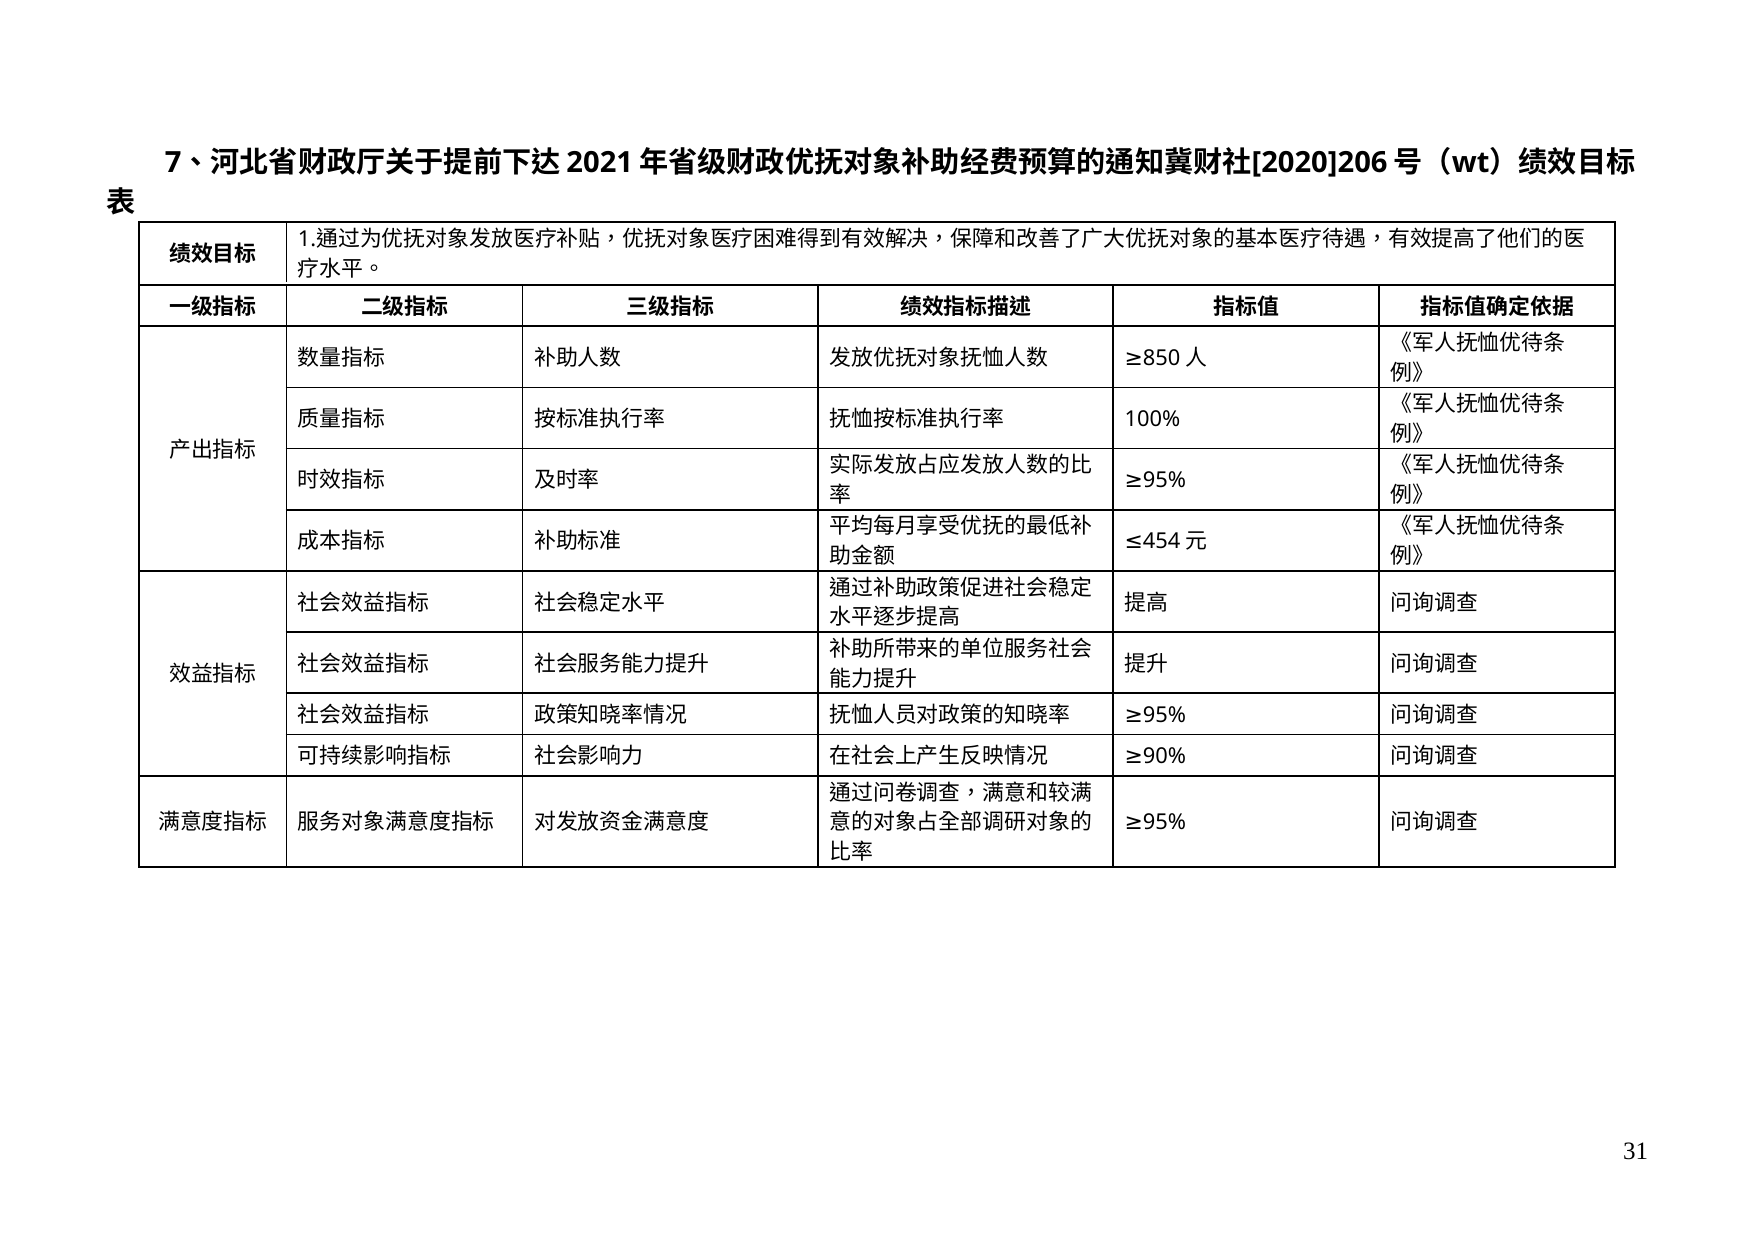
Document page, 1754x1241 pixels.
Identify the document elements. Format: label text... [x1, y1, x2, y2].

table_cell 通过问卷调查，满意和较满意的对象占全部调研对象的比率 [819, 777, 1112, 866]
table_cell 发放优抚对象抚恤人数 [819, 327, 1112, 387]
table_cell 100% [1114, 388, 1378, 448]
table_cell 社会稳定水平 [523, 572, 817, 631]
table_cell 产出指标 [140, 327, 286, 570]
table_cell 社会影响力 [523, 735, 817, 775]
table_cell ≥850人 [1114, 327, 1378, 387]
table_cell 可持续影响指标 [287, 735, 522, 775]
table_cell 社会效益指标 [287, 633, 522, 692]
table_cell 满意度指标 [140, 777, 286, 866]
table_cell ≥95% [1114, 694, 1378, 734]
table_cell 及时率 [523, 449, 817, 509]
table_cell ≤454元 [1114, 511, 1378, 570]
table_cell 平均每月享受优抚的最低补助金额 [819, 511, 1112, 570]
table_cell 问询调查 [1380, 777, 1614, 866]
table_header 一级指标 [140, 286, 286, 325]
table_cell 提高 [1114, 572, 1378, 631]
table_cell 数量指标 [287, 327, 522, 387]
table_cell ≥95% [1114, 449, 1378, 509]
table_cell 时效指标 [287, 449, 522, 509]
table_header 指标值确定依据 [1380, 286, 1614, 325]
table_cell 抚恤按标准执行率 [819, 388, 1112, 448]
table_cell ≥90% [1114, 735, 1378, 775]
table_cell 政策知晓率情况 [523, 694, 817, 734]
table_cell 问询调查 [1380, 694, 1614, 734]
table_cell 社会服务能力提升 [523, 633, 817, 692]
table_cell 补助标准 [523, 511, 817, 570]
text 7、河北省财政厅关于提前下达2021年省级财政优抚对象补助经费预算的通知冀财社[2020]206号（wt）绩效目标表 [106, 142, 1648, 221]
table_header 绩效指标描述 [819, 286, 1112, 325]
table_header 二级指标 [287, 286, 522, 325]
table_cell ≥95% [1114, 777, 1378, 866]
table_cell 《军人抚恤优待条例》 [1380, 327, 1614, 387]
table_cell 成本指标 [287, 511, 522, 570]
table_cell 《军人抚恤优待条例》 [1380, 388, 1614, 448]
table_cell 社会效益指标 [287, 572, 522, 631]
table_cell 对发放资金满意度 [523, 777, 817, 866]
table_cell 提升 [1114, 633, 1378, 692]
table_cell 按标准执行率 [523, 388, 817, 448]
table_header 三级指标 [523, 286, 817, 325]
table_cell 问询调查 [1380, 572, 1614, 631]
table_header 绩效目标 [140, 223, 286, 282]
table_header 1.通过为优抚对象发放医疗补贴，优抚对象医疗困难得到有效解决，保障和改善了广大优抚对象的基本医疗待遇，有效提高了他们的医疗水平。 [287, 223, 1614, 282]
table_header 指标值 [1114, 286, 1378, 325]
table_cell 抚恤人员对政策的知晓率 [819, 694, 1112, 734]
table_cell 问询调查 [1380, 633, 1614, 692]
table_cell 质量指标 [287, 388, 522, 448]
table_cell 问询调查 [1380, 735, 1614, 775]
table_cell 补助人数 [523, 327, 817, 387]
table_cell 实际发放占应发放人数的比率 [819, 449, 1112, 509]
table_cell 效益指标 [140, 572, 286, 775]
table_cell 在社会上产生反映情况 [819, 735, 1112, 775]
table_cell 《军人抚恤优待条例》 [1380, 449, 1614, 509]
table_cell 补助所带来的单位服务社会能力提升 [819, 633, 1112, 692]
table_cell 服务对象满意度指标 [287, 777, 522, 866]
table_cell 社会效益指标 [287, 694, 522, 734]
table_cell 通过补助政策促进社会稳定水平逐步提高 [819, 572, 1112, 631]
table_cell 《军人抚恤优待条例》 [1380, 511, 1614, 570]
